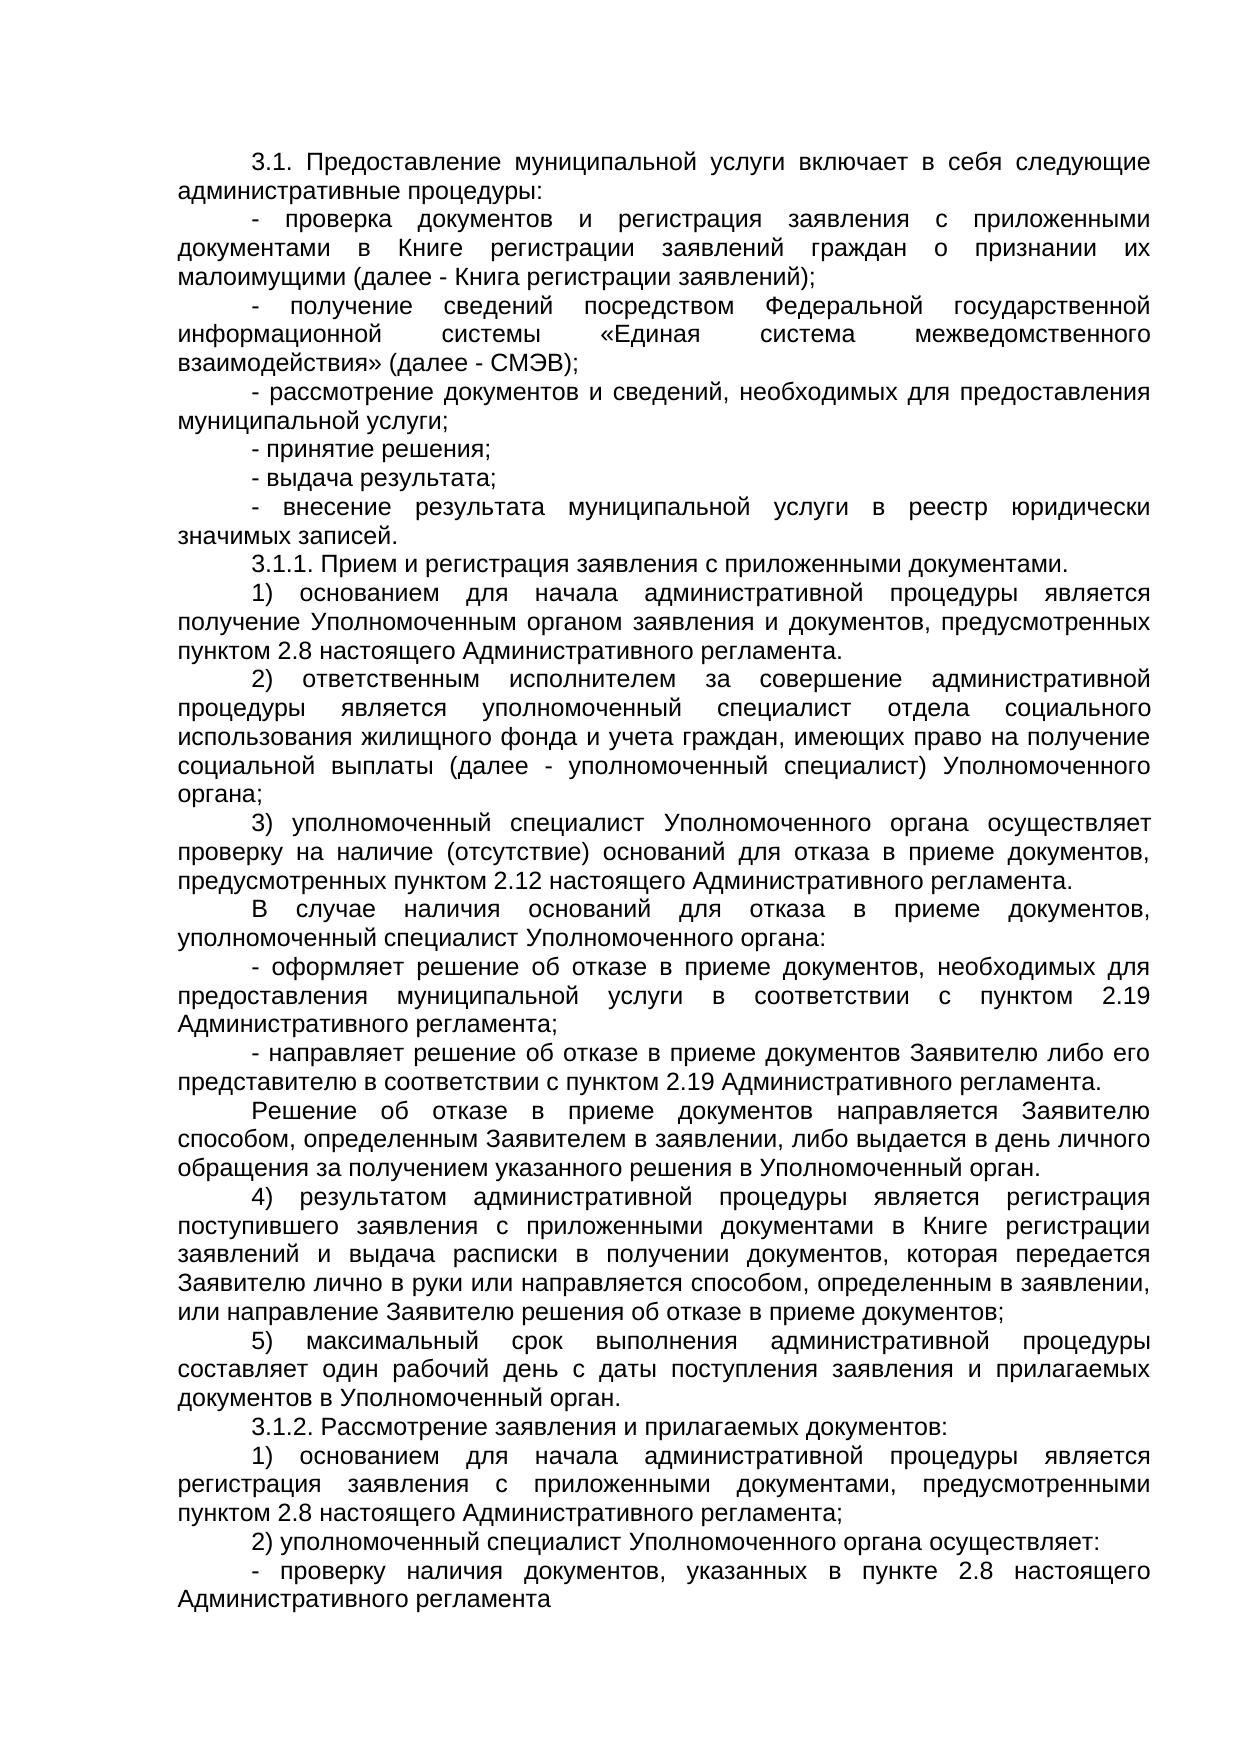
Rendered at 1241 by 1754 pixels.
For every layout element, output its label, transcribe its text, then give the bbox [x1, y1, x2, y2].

text 2) ответственным исполнителем за совершение административной процедуры является уполномоченный специалист отдела социального использования жилищного фонда и учета граждан, имеющих право на получение социальной выплаты (далее - уполномоченный специалист) Уполномоченного органа; [177, 664, 1152, 808]
text - принятие решения; [177, 434, 1152, 463]
text 1) основанием для начала административной процедуры является получение Уполномоченным органом заявления и документов, предусмотренных пунктом 2.8 настоящего Административного регламента. [177, 578, 1152, 664]
text В случае наличия оснований для отказа в приеме документов, уполномоченный специалист Уполномоченного органа: [177, 894, 1152, 952]
text - получение сведений посредством Федеральной государственной информационной системы «Единая система межведомственного взаимодействия» (далее - СМЭВ); [177, 291, 1152, 377]
text 3.1.2. Рассмотрение заявления и прилагаемых документов: [177, 1412, 1152, 1441]
text - проверку наличия документов, указанных в пункте 2.8 настоящего Административного регламента [177, 1556, 1152, 1613]
text 4) результатом административной процедуры является регистрация поступившего заявления с приложенными документами в Книге регистрации заявлений и выдача расписки в получении документов, которая передается Заявителю лично в руки или направляется способом, определенным в заявлении, или направление Заявителю решения об отказе в приеме документов; [177, 1182, 1152, 1326]
text - выдача результата; [177, 463, 1152, 492]
text 1) основанием для начала административной процедуры является регистрация заявления с приложенными документами, предусмотренными пунктом 2.8 настоящего Административного регламента; [177, 1441, 1152, 1527]
text - рассмотрение документов и сведений, необходимых для предоставления муниципальной услуги; [177, 377, 1152, 434]
text - оформляет решение об отказе в приеме документов, необходимых для предоставления муниципальной услуги в соответствии с пунктом 2.19 Административного регламента; [177, 952, 1152, 1038]
text 3.1. Предоставление муниципальной услуги включает в себя следующие административные процедуры: [177, 147, 1152, 204]
text - направляет решение об отказе в приеме документов Заявителю либо его представителю в соответствии с пунктом 2.19 Административного регламента. [177, 1038, 1152, 1096]
text - внесение результата муниципальной услуги в реестр юридически значимых записей. [177, 492, 1152, 549]
text 5) максимальный срок выполнения административной процедуры составляет один рабочий день с даты поступления заявления и прилагаемых документов в Уполномоченный орган. [177, 1326, 1152, 1412]
text 2) уполномоченный специалист Уполномоченного органа осуществляет: [177, 1527, 1152, 1556]
text 3) уполномоченный специалист Уполномоченного органа осуществляет проверку на наличие (отсутствие) оснований для отказа в приеме документов, предусмотренных пунктом 2.12 настоящего Административного регламента. [177, 808, 1152, 894]
text Решение об отказе в приеме документов направляется Заявителю способом, определенным Заявителем в заявлении, либо выдается в день личного обращения за получением указанного решения в Уполномоченный орган. [177, 1096, 1152, 1182]
text 3.1.1. Прием и регистрация заявления с приложенными документами. [177, 549, 1152, 578]
text - проверка документов и регистрация заявления с приложенными документами в Книге регистрации заявлений граждан о признании их малоимущими (далее - Книга регистрации заявлений); [177, 204, 1152, 291]
